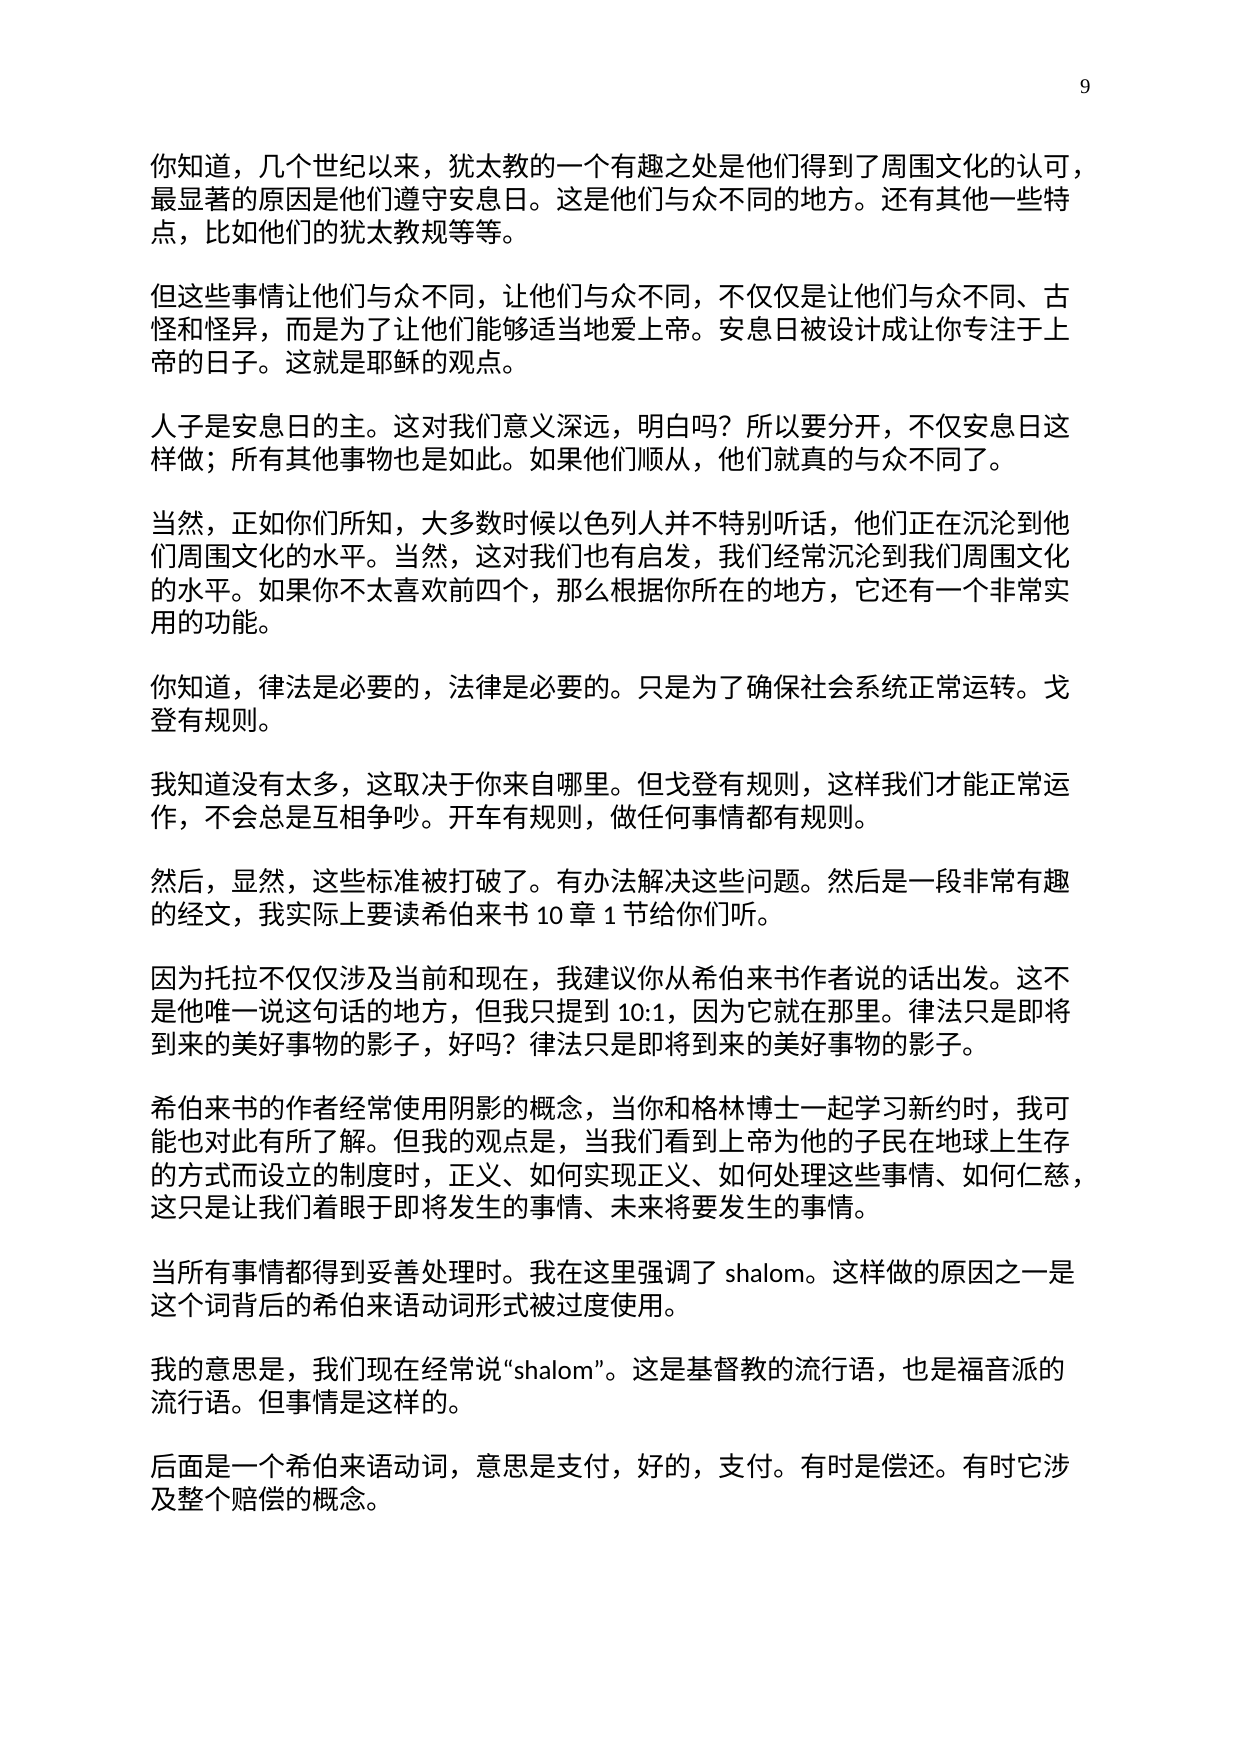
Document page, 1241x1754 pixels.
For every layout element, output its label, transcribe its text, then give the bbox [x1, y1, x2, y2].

text 但这些事情让他们与众不同，让他们与众不同，不仅仅是让他们与众不同、古怪和怪异，而是为了让他们能够适当地爱上帝。安息日被设计成让你专注于上帝的日子。这就是耶稣的观点。 [150, 280, 1090, 379]
text 你知道，律法是必要的，法律是必要的。只是为了确保社会系统正常运转。戈登有规则。 [150, 671, 1090, 737]
text 我知道没有太多，这取决于你来自哪里。但戈登有规则，这样我们才能正常运作，不会总是互相争吵。开车有规则，做任何事情都有规则。 [150, 768, 1090, 834]
text 后面是一个希伯来语动词，意思是支付，好的，支付。有时是偿还。有时它涉及整个赔偿的概念。 [150, 1450, 1090, 1516]
text 当然，正如你们所知，大多数时候以色列人并不特别听话，他们正在沉沦到他们周围文化的水平。当然，这对我们也有启发，我们经常沉沦到我们周围文化的水平。如果你不太喜欢前四个，那么根据你所在的地方，它还有一个非常实用的功能。 [150, 508, 1090, 640]
text 你知道，几个世纪以来，犹太教的一个有趣之处是他们得到了周围文化的认可，最显著的原因是他们遵守安息日。这是他们与众不同的地方。还有其他一些特点，比如他们的犹太教规等等。 [150, 150, 1090, 249]
text 希伯来书的作者经常使用阴影的概念，当你和格林博士一起学习新约时，我可能也对此有所了解。但我的观点是，当我们看到上帝为他的子民在地球上生存的方式而设立的制度时，正义、如何实现正义、如何处理这些事情、如何仁慈，这只是让我们着眼于即将发生的事情、未来将要发生的事情。 [150, 1093, 1090, 1225]
text 因为托拉不仅仅涉及当前和现在，我建议你从希伯来书作者说的话出发。这不是他唯一说这句话的地方，但我只提到 10:1，因为它就在那里。律法只是即将到来的美好事物的影子，好吗？律法只是即将到来的美好事物的影子。 [150, 962, 1090, 1061]
text 人子是安息日的主。这对我们意义深远，明白吗？所以要分开，不仅安息日这样做；所有其他事物也是如此。如果他们顺从，他们就真的与众不同了。 [150, 410, 1090, 476]
text 我的意思是，我们现在经常说“shalom”。这是基督教的流行语，也是福音派的流行语。但事情是这样的。 [150, 1353, 1090, 1419]
text 然后，显然，这些标准被打破了。有办法解决这些问题。然后是一段非常有趣的经文，我实际上要读希伯来书 10 章 1 节给你们听。 [150, 865, 1090, 931]
text 当所有事情都得到妥善处理时。我在这里强调了 shalom。这样做的原因之一是这个词背后的希伯来语动词形式被过度使用。 [150, 1256, 1090, 1322]
